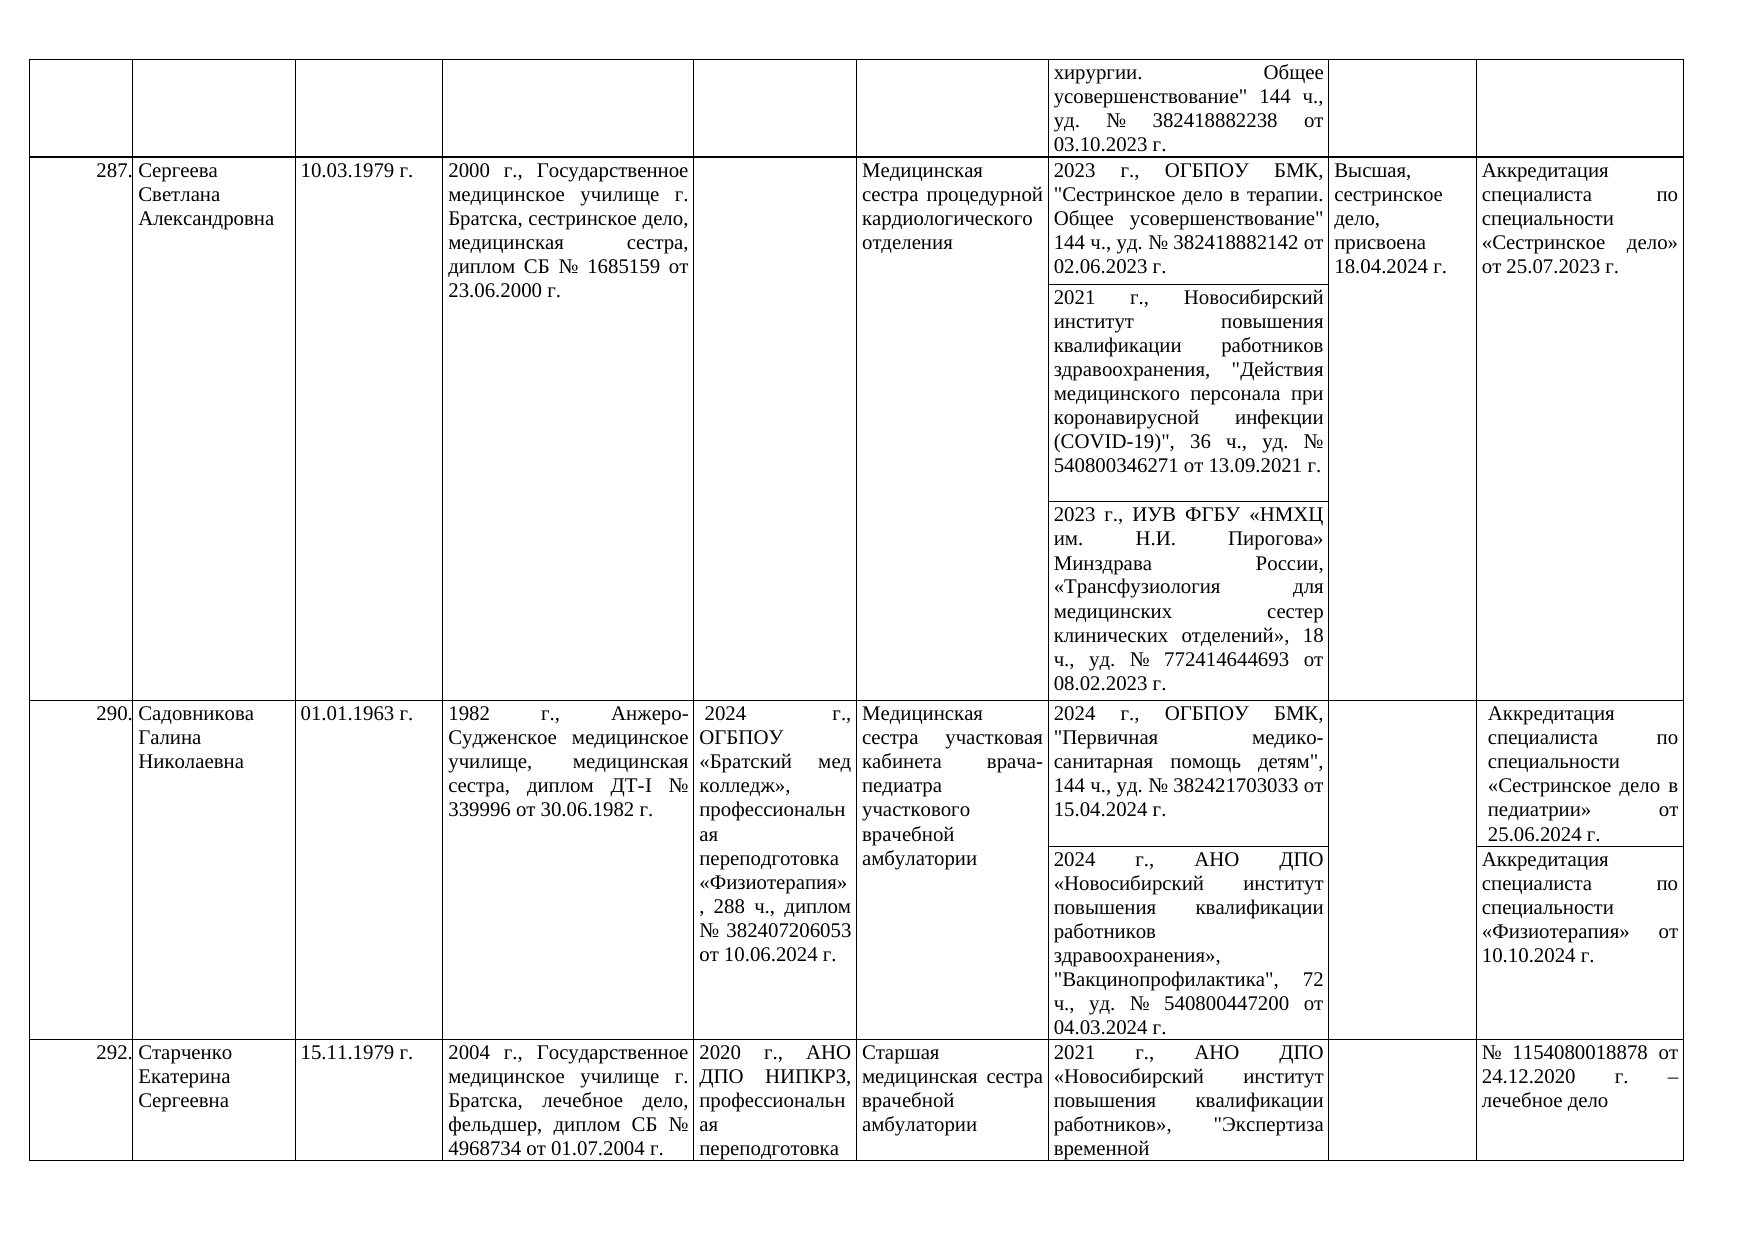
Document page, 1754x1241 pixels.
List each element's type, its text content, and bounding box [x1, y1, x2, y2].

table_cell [1049, 1040, 1328, 1160]
table_cell 01.01.1963 г. [296, 701, 442, 1039]
table_cell 2024 г., АНО ДПО «Новосибирский институт повышения квалификации работников здравоохранения», "Вакцинопрофилактика", 72 ч., уд. № 540800447200 от 04.03.2024 г. [1049, 847, 1328, 1039]
table_cell [694, 158, 856, 700]
table_cell 2023 г., ОГБПОУ БМК, "Сестринское дело в терапии. Общее усовершенствование" 144 ч., уд. № 382418882142 от 02.06.2023 г. [1049, 158, 1328, 284]
table_cell Высшая, сестринское дело, присвоена 18.04.2024 г. [1329, 158, 1476, 700]
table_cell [694, 1040, 856, 1160]
table_cell Медицинская сестра процедурной кардиологического отделения [857, 158, 1048, 700]
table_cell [133, 1040, 295, 1160]
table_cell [857, 1040, 1048, 1160]
table_cell 2024 г., ОГБПОУ «Братский мед колледж», профессиональная переподготовка «Физиотерапия», 288 ч., диплом № 382407206053 от 10.06.2024 г. [694, 701, 856, 1039]
table_cell 2021 г., Новосибирский институт повышения квалификации работников здравоохранения, "Действия медицинского персонала при коронавирусной инфекции (COVID-19)", 36 ч., уд. № 540800346271 от 13.09.2021 г. [1049, 285, 1328, 501]
table_cell [1329, 701, 1476, 1039]
table_cell Аккредитация специалиста по специальности «Физиотерапия» от 10.10.2024 г. [1477, 847, 1683, 1039]
table_cell Аккредитация специалиста по специальности «Сестринское дело в педиатрии» от 25.06.2024 г. [1477, 701, 1683, 846]
table_cell Сергеева Светлана Александровна [133, 158, 295, 700]
table_cell 2024 г., ОГБПОУ БМК, "Первичная медико-санитарная помощь детям", 144 ч., уд. № 382421703033 от 15.04.2024 г. [1049, 701, 1328, 846]
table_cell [1049, 60, 1328, 156]
table_cell 10.03.1979 г. [296, 158, 442, 700]
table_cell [1477, 1040, 1683, 1160]
table_cell Медицинская сестра участковая кабинета врача-педиатра участкового врачебной амбулатории [857, 701, 1048, 1039]
table_cell 2000 г., Государственное медицинское училище г. Братска, сестринское дело, медицинская сестра, диплом СБ № 1685159 от 23.06.2000 г. [443, 158, 693, 700]
table_cell [30, 701, 132, 1039]
table_cell [1329, 1040, 1476, 1160]
table_cell Аккредитация специалиста по специальности «Сестринское дело» от 25.07.2023 г. [1477, 158, 1683, 700]
table_cell [30, 1040, 132, 1160]
table_cell 2023 г., ИУВ ФГБУ «НМХЦ им. Н.И. Пирогова» Минздрава России, «Трансфузиология для медицинских сестер клинических отделений», 18 ч., уд. № 772414644693 от 08.02.2023 г. [1049, 502, 1328, 700]
table_cell [30, 158, 132, 700]
table_cell 15.11.1979 г. [296, 1040, 442, 1160]
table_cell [443, 1040, 693, 1160]
table_cell Садовникова Галина Николаевна [133, 701, 295, 1039]
table_cell 1982 г., Анжеро-Судженское медицинское училище, медицинская сестра, диплом ДТ-I № 339996 от 30.06.1982 г. [443, 701, 693, 1039]
